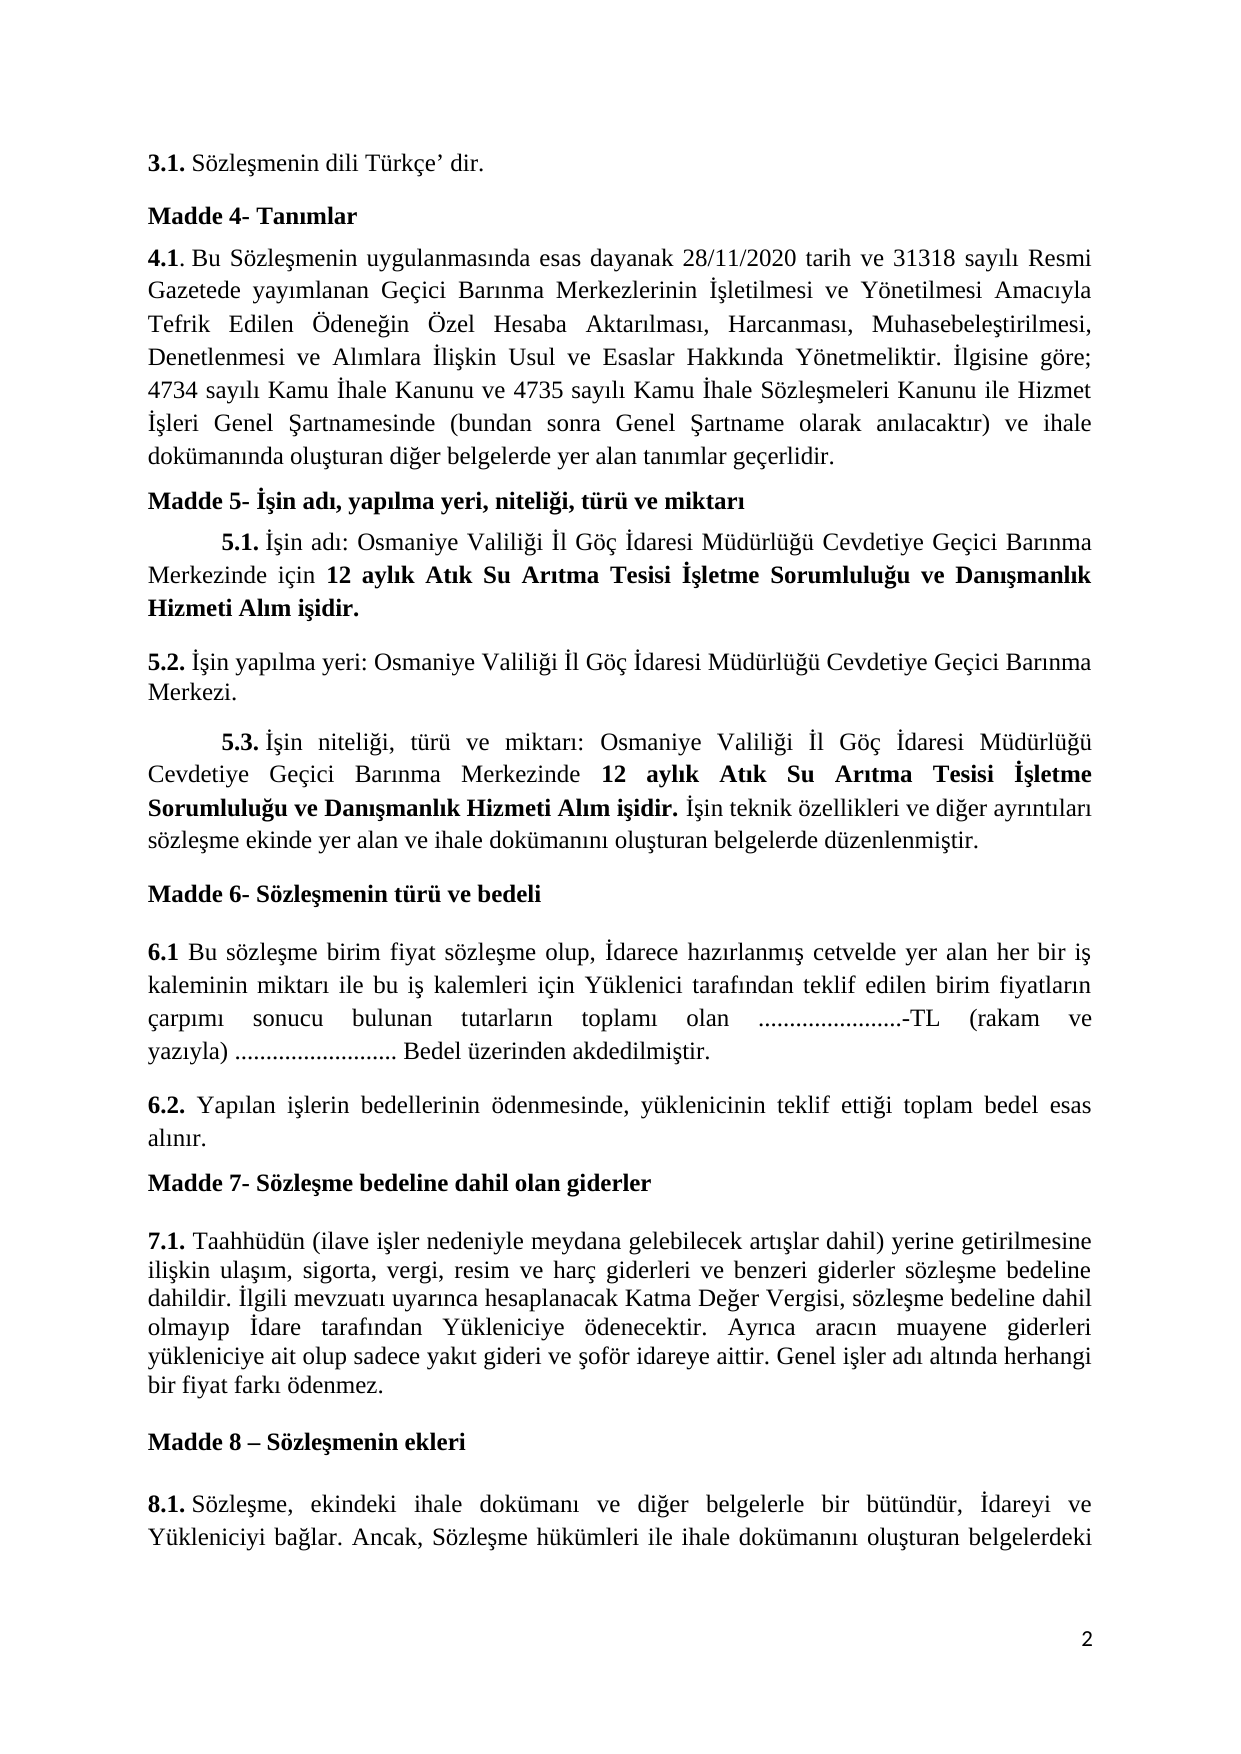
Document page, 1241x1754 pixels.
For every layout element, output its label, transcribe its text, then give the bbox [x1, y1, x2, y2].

subtitle Madde 5- İşin adı, yapılma yeri, niteliği, türü ve miktarı [148, 486, 1093, 515]
text Madde 7- Sözleşme bedeline dahil olan giderler [148, 1168, 1093, 1197]
text Madde 6- Sözleşmenin türü ve bedeli [148, 879, 1093, 908]
text 4.1. Bu Sözleşmenin uygulanmasında esas dayanak 28/11/2020 tarih ve 31318 sayılı Resmi Gazetede yayımlanan Geçici Barınma Merkezlerinin İşletilmesi ve Yönetilmesi Amacıyla Tefrik Edilen Ödeneğin Özel Hesaba Aktarılması, Harcanması, Muhasebeleştirilmesi, Denetlenmesi ve Alımlara İlişkin Usul ve Esaslar Hakkında Yönetmeliktir. İlgisine göre; 4734 sayılı Kamu İhale Kanunu ve 4735 sayılı Kamu İhale Sözleşmeleri Kanunu ile Hizmet İşleri Genel Şartnamesinde (bundan sonra Genel Şartname olarak anılacaktır) ve ihale dokümanında oluşturan diğer belgelerde yer alan tanımlar geçerlidir. [148, 243, 1093, 469]
text 5.3. İşin niteliği, türü ve miktarı: Osmaniye Valiliği İl Göç İdaresi Müdürlüğü Cevdetiye Geçici Barınma Merkezinde 12 aylık Atık Su Arıtma Tesisi İşletme Sorumluluğu ve Danışmanlık Hizmeti Alım işidir. İşin teknik özellikleri ve diğer ayrıntıları sözleşme ekinde yer alan ve ihale dokümanını oluşturan belgelerde düzenlenmiştir. [148, 727, 1093, 854]
subtitle 3.1. Sözleşmenin dili Türkçe’ dir. [148, 148, 1093, 176]
text 5.1. İşin adı: Osmaniye Valiliği İl Göç İdaresi Müdürlüğü Cevdetiye Geçici Barınma Merkezinde için 12 aylık Atık Su Arıtma Tesisi İşletme Sorumluluğu ve Danışmanlık Hizmeti Alım işidir. [148, 527, 1093, 622]
text Madde 8 – Sözleşmenin ekleri [148, 1427, 1093, 1456]
subtitle Madde 4- Tanımlar [148, 201, 1093, 230]
text 6.2. Yapılan işlerin bedellerinin ödenmesinde, yüklenicinin teklif ettiği toplam bedel esas alınır. [148, 1090, 1093, 1152]
text 5.2. İşin yapılma yeri: Osmaniye Valiliği İl Göç İdaresi Müdürlüğü Cevdetiye Geçici Barınma Merkezi. [148, 647, 1093, 706]
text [148, 1489, 1093, 1551]
text 6.1 Bu sözleşme birim fiyat sözleşme olup, İdarece hazırlanmış cetvelde yer alan her bir iş kaleminin miktarı ile bu iş kalemleri için Yüklenici tarafından teklif edilen birim fiyatların çarpımı sonucu bulunan tutarların toplamı olan .......................-TL (rakam ve yazıyla) .......................... Bedel üzerinden akdedilmiştir. [148, 937, 1093, 1065]
text 7.1. Taahhüdün (ilave işler nedeniyle meydana gelebilecek artışlar dahil) yerine getirilmesine ilişkin ulaşım, sigorta, vergi, resim ve harç giderleri ve benzeri giderler sözleşme bedeline dahildir. İlgili mevzuatı uyarınca hesaplanacak Katma Değer Vergisi, sözleşme bedeline dahil olmayıp İdare tarafından Yükleniciye ödenecektir. Ayrıca aracın muayene giderleri yükleniciye ait olup sadece yakıt gideri ve şoför idareye aittir. Genel işler adı altında herhangi bir fiyat farkı ödenmez. [148, 1226, 1093, 1398]
